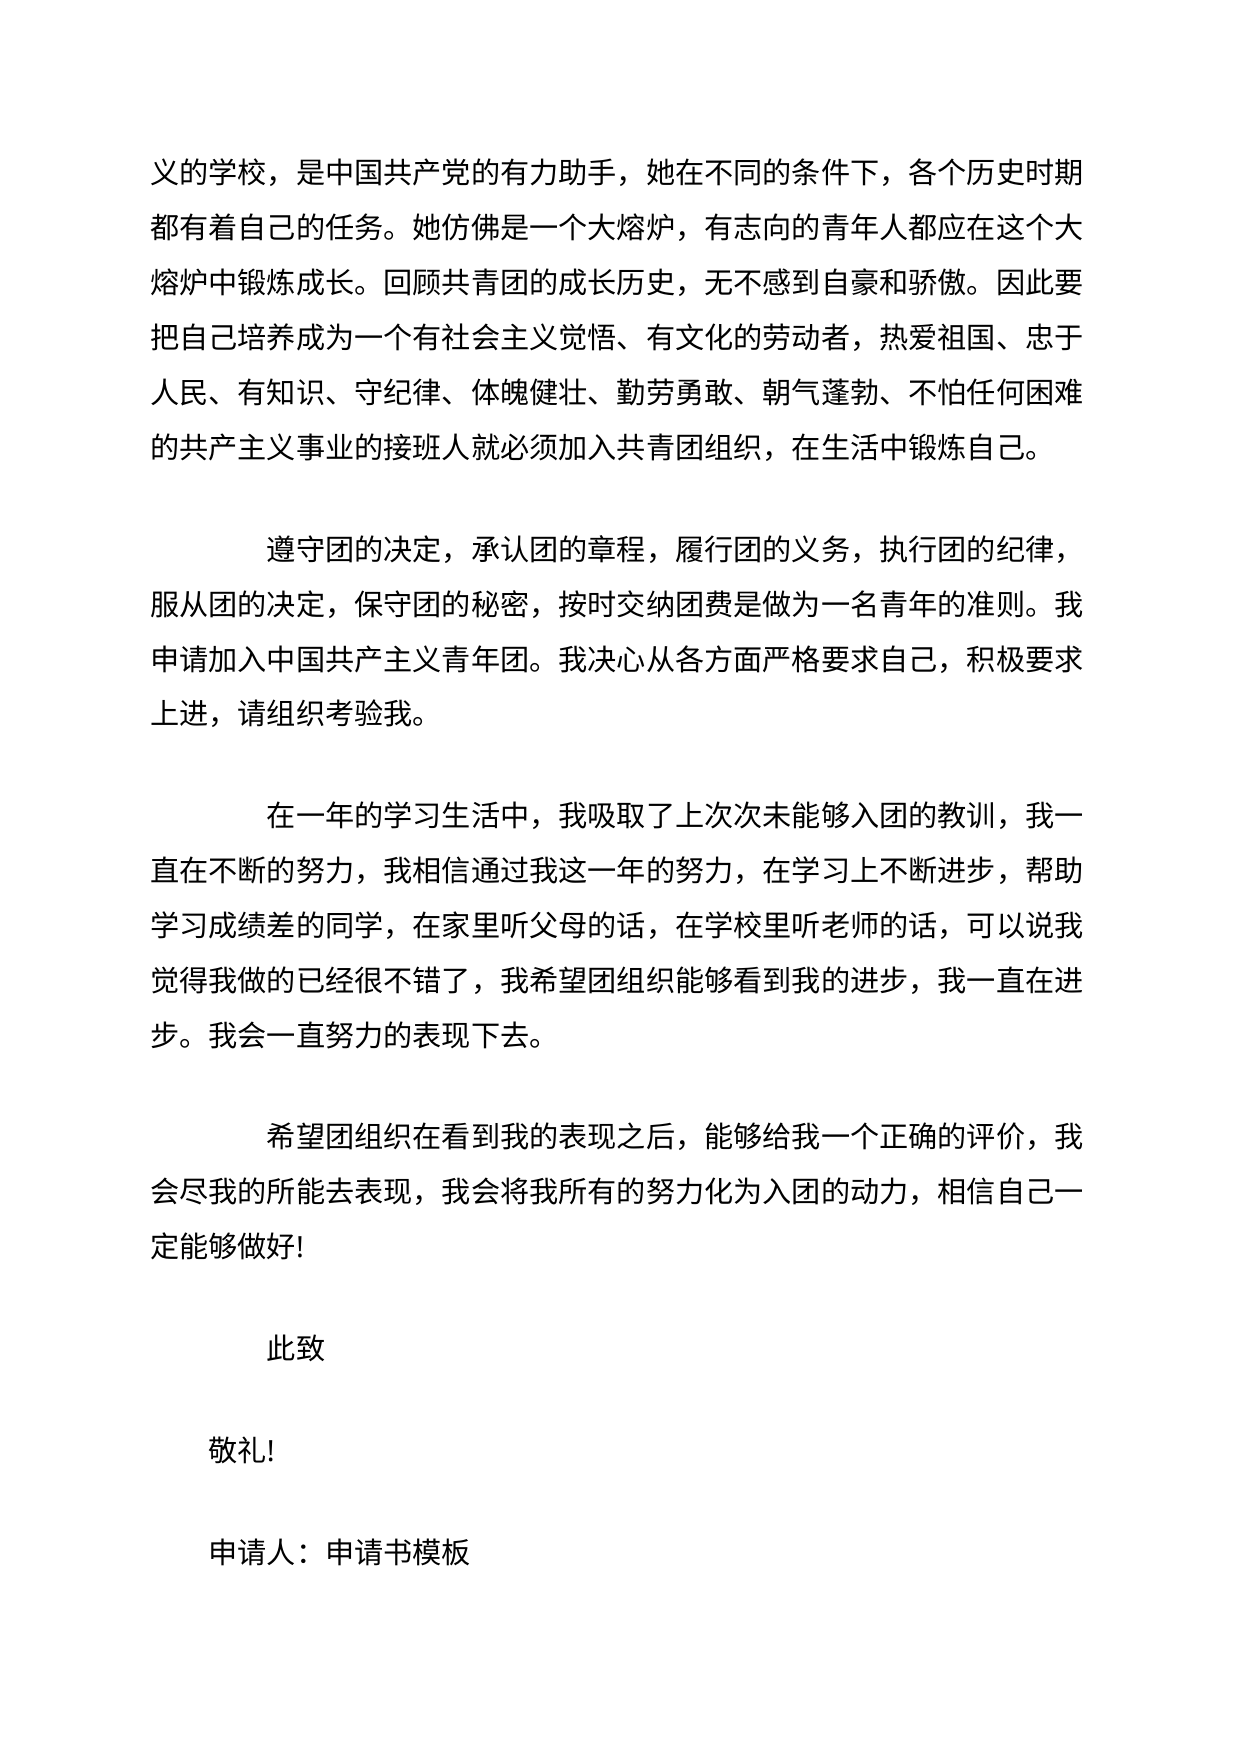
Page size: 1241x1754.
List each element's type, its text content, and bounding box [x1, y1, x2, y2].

text 在一年的学习生活中，我吸取了上次次未能够入团的教训，我一直在不断的努力，我相信通过我这一年的努力，在学习上不断进步，帮助学习成绩差的同学，在家里听父母的话，在学校里听老师的话，可以说我觉得我做的已经很不错了，我希望团组织能够看到我的进步，我一直在进步。我会一直努力的表现下去。 [150, 793, 1090, 1054]
text 申请人：申请书模板 [150, 1529, 1090, 1572]
text 遵守团的决定，承认团的章程，履行团的义务，执行团的纪律，服从团的决定，保守团的秘密，按时交纳团费是做为一名青年的准则。我申请加入中国共产主义青年团。我决心从各方面严格要求自己，积极要求上进，请组织考验我。 [150, 526, 1090, 733]
text 希望团组织在看到我的表现之后，能够给我一个正确的评价，我会尽我的所能去表现，我会将我所有的努力化为入团的动力，相信自己一定能够做好! [150, 1114, 1090, 1266]
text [150, 150, 1090, 467]
text 此致 [150, 1326, 1090, 1368]
text 敬礼! [150, 1428, 1090, 1470]
